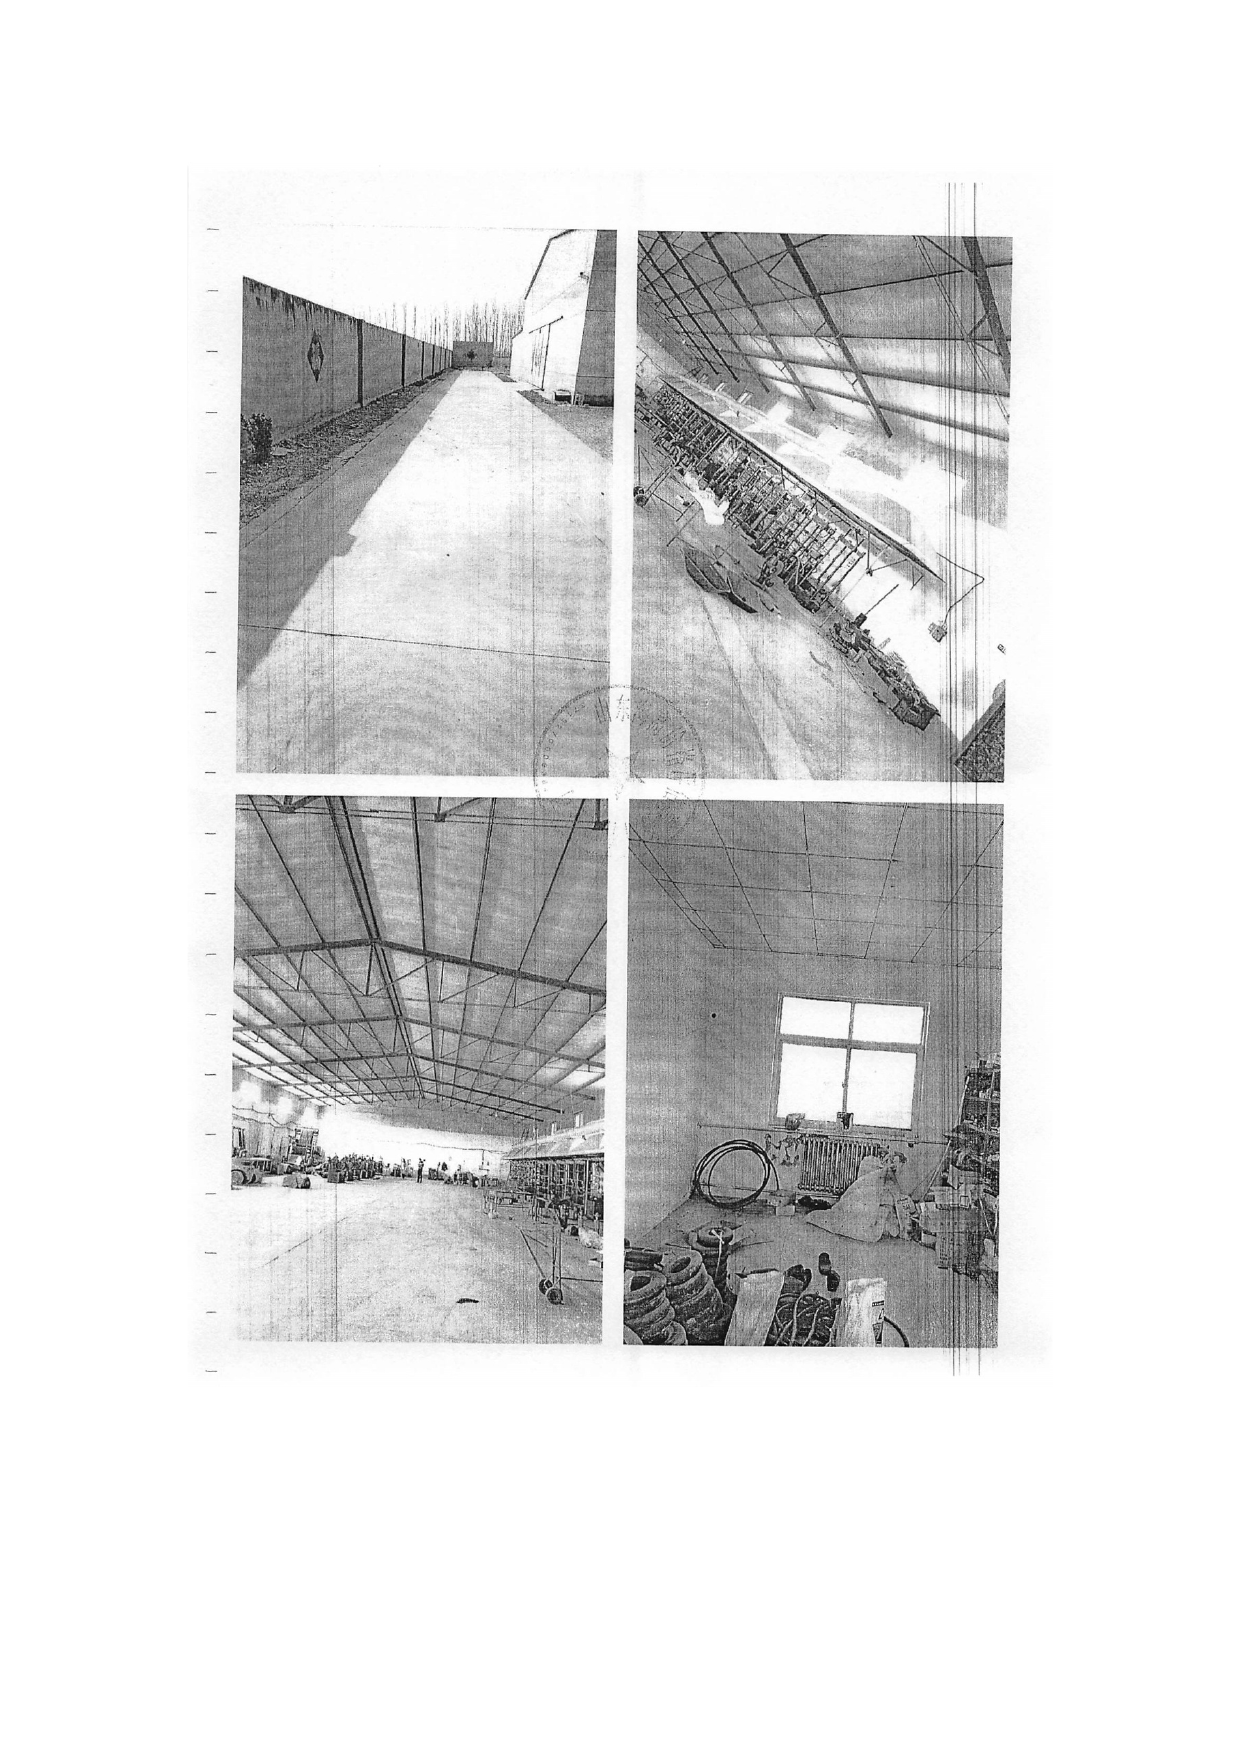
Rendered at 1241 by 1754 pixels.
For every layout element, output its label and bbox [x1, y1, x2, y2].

picture [187, 162, 1053, 1387]
